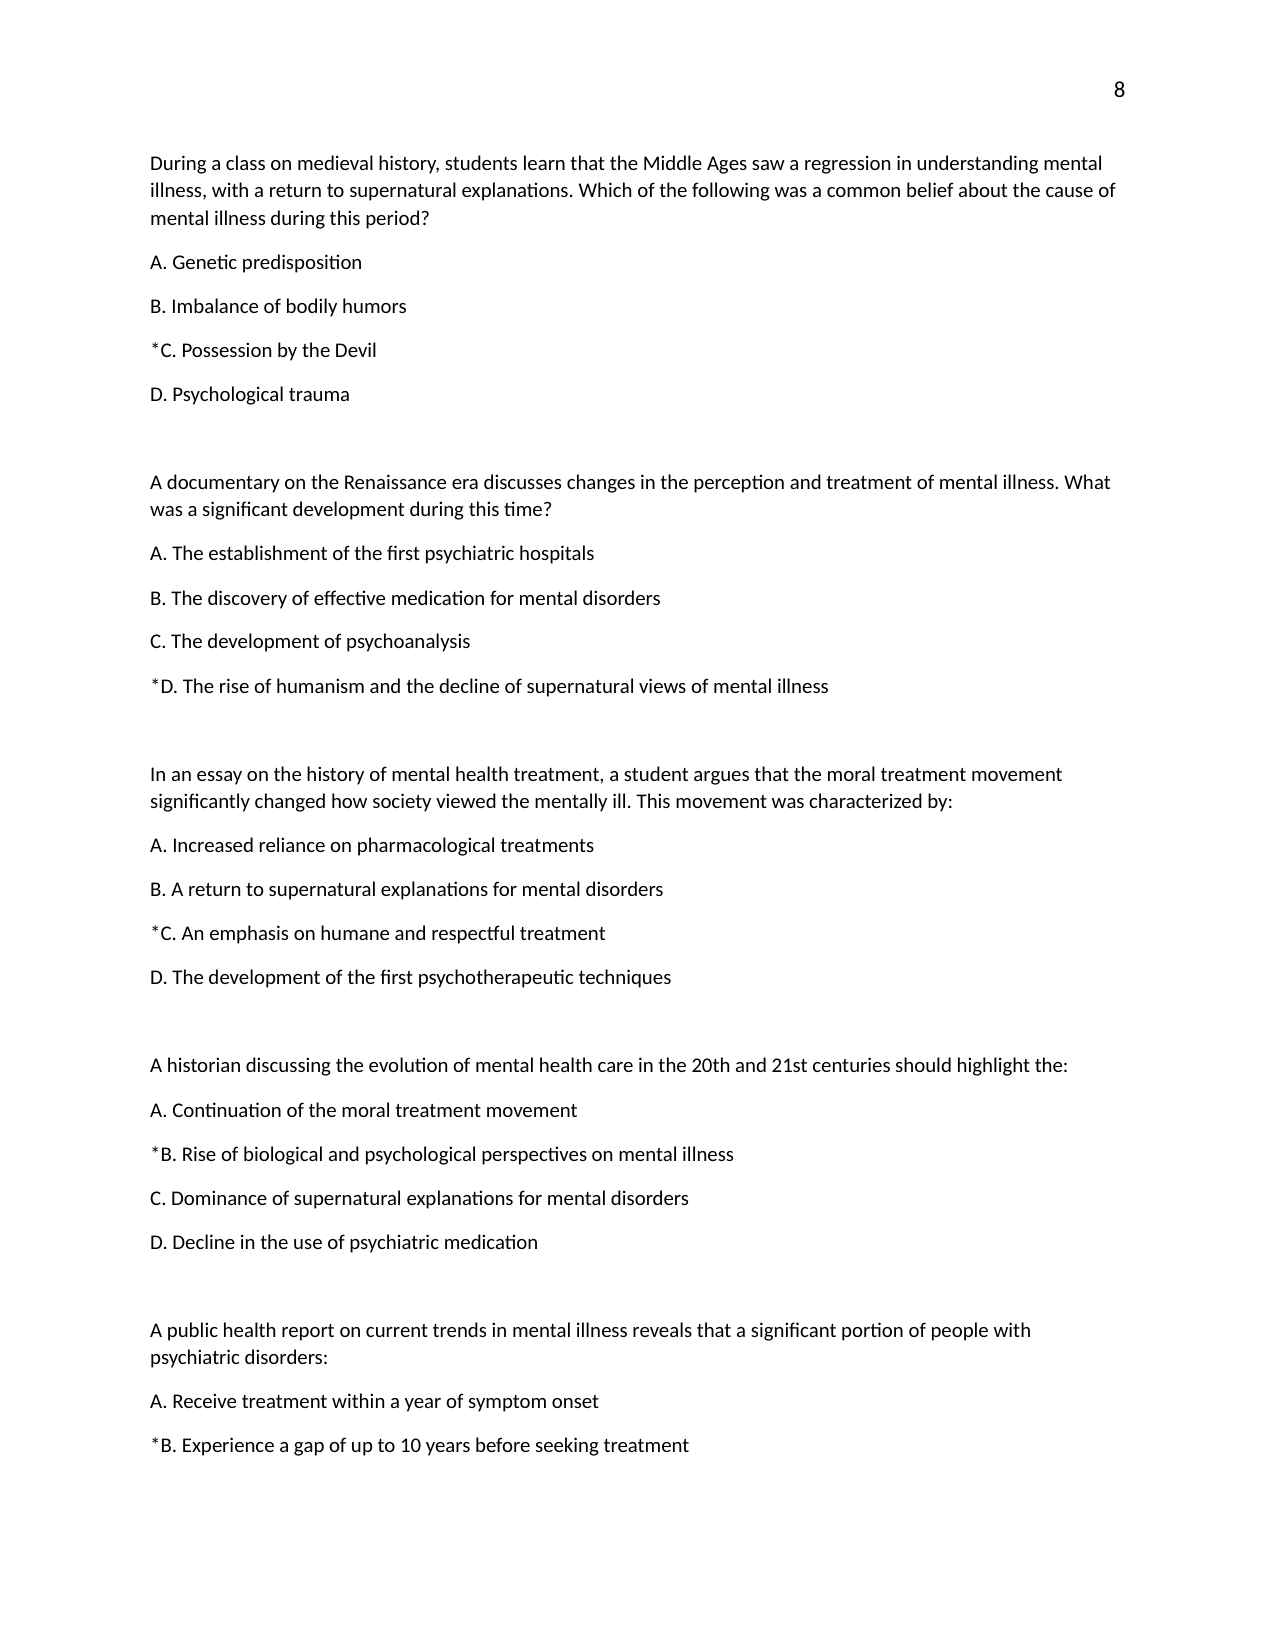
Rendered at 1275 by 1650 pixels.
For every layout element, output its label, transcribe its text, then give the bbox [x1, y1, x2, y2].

text D. Decline in the use of psychiatric medication [150, 1229, 1125, 1254]
text A. Increased reliance on pharmacological treatments [150, 832, 1125, 858]
text D. Psychological trauma [150, 381, 1125, 406]
text During a class on medieval history, students learn that the Middle Ages saw a regression in understanding mental illness, with a return to supernatural explanations. Which of the following was a common belief about the cause of mental illness during this period? [150, 150, 1125, 230]
text *C. Possession by the Devil [150, 337, 1125, 362]
text A. Continuation of the moral treatment movement [150, 1097, 1125, 1122]
text *D. The rise of humanism and the decline of supernatural views of mental illness [150, 673, 1125, 698]
text A documentary on the Renaissance era discusses changes in the perception and treatment of mental illness. What was a significant development during this time? [150, 469, 1125, 522]
text A historian discussing the evolution of mental health care in the 20th and 21st centuries should highlight the: [150, 1053, 1125, 1078]
text A. Receive treatment within a year of symptom onset [150, 1388, 1125, 1414]
text A. The establishment of the first psychiatric hospitals [150, 541, 1125, 566]
text A public health report on current trends in mental illness reveals that a significant portion of people with psychiatric disorders: [150, 1317, 1125, 1370]
text B. A return to supernatural explanations for mental disorders [150, 876, 1125, 902]
text B. The discovery of effective medication for mental disorders [150, 585, 1125, 610]
text *B. Experience a gap of up to 10 years before seeking treatment [150, 1433, 1125, 1458]
text *B. Rise of biological and psychological perspectives on mental illness [150, 1141, 1125, 1166]
text *C. An emphasis on humane and respectful treatment [150, 921, 1125, 946]
text C. The development of psychoanalysis [150, 629, 1125, 654]
text D. The development of the first psychotherapeutic techniques [150, 964, 1125, 990]
text B. Imbalance of bodily humors [150, 293, 1125, 318]
text A. Genetic predisposition [150, 249, 1125, 274]
text C. Dominance of supernatural explanations for mental disorders [150, 1185, 1125, 1210]
text In an essay on the history of mental health treatment, a student argues that the moral treatment movement significantly changed how society viewed the mentally ill. This movement was characterized by: [150, 761, 1125, 814]
